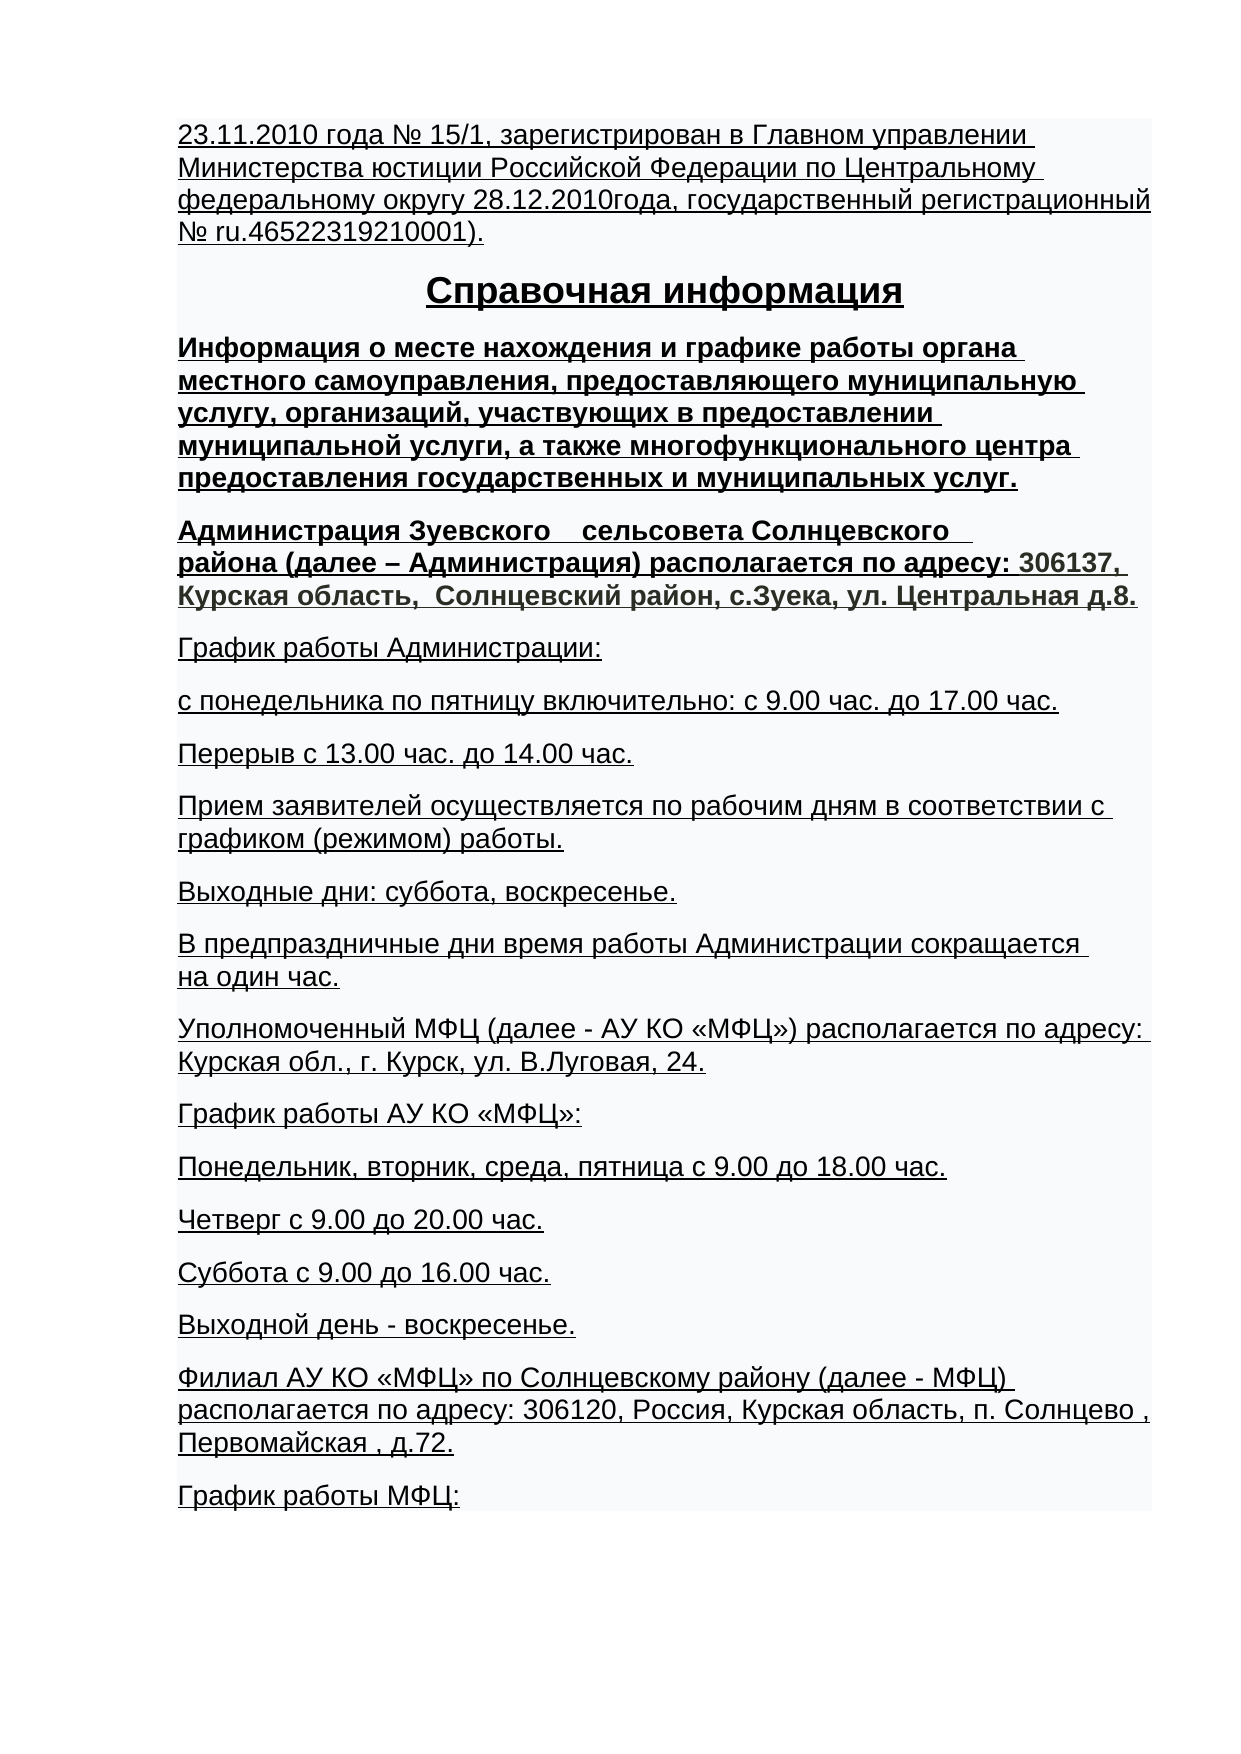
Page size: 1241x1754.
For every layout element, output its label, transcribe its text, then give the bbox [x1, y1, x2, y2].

text График работы Администрации: [177, 631, 1152, 664]
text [177, 118, 1152, 248]
text Понедельник, вторник, среда, пятница с 9.00 до 18.00 час. [177, 1150, 1152, 1182]
text Выходной день - воскресенье. [177, 1308, 1152, 1341]
text Суббота с 9.00 до 16.00 час. [177, 1256, 1152, 1288]
text График работы АУ КО «МФЦ»: [177, 1097, 1152, 1130]
text Выходные дни: суббота, воскресенье. [177, 874, 1152, 907]
text Прием заявителей осуществляется по рабочим дням в соответствии с графиком (режимом) работы. [177, 789, 1152, 854]
text В предпраздничные дни время работы Администрации сокращается на один час. [177, 927, 1152, 992]
text Перерыв с 13.00 час. до 14.00 час. [177, 737, 1152, 769]
text с понедельника по пятницу включительно: с 9.00 час. до 17.00 час. [177, 684, 1152, 716]
text Информация о месте нахождения и графике работы органа местного самоуправления, предоставляющего муниципальную услугу, организаций, участвующих в предоставлении муниципальной услуги, а также многофункционального центра предоставления государственных и муниципальных услуг. [177, 331, 1152, 493]
text Четверг с 9.00 до 20.00 час. [177, 1203, 1152, 1235]
text Уполномоченный МФЦ (далее - АУ КО «МФЦ») располагается по адресу: Курская обл., г. Курск, ул. В.Луговая, 24. [177, 1012, 1152, 1077]
text График работы МФЦ: [177, 1478, 1152, 1511]
text Администрация Зуевского сельсовета Солнцевского района (далее – Администрация) располагается по адресу: 306137, Курская область, Солнцевский район, с.Зуека, ул. Центральная д.8. [177, 514, 1152, 611]
text Филиал АУ КО «МФЦ» по Солнцевскому району (далее - МФЦ) располагается по адресу: 306120, Россия, Курская область, п. Солнцево , Первомайская , д.72. [177, 1361, 1152, 1458]
text Справочная информация [177, 268, 1152, 311]
